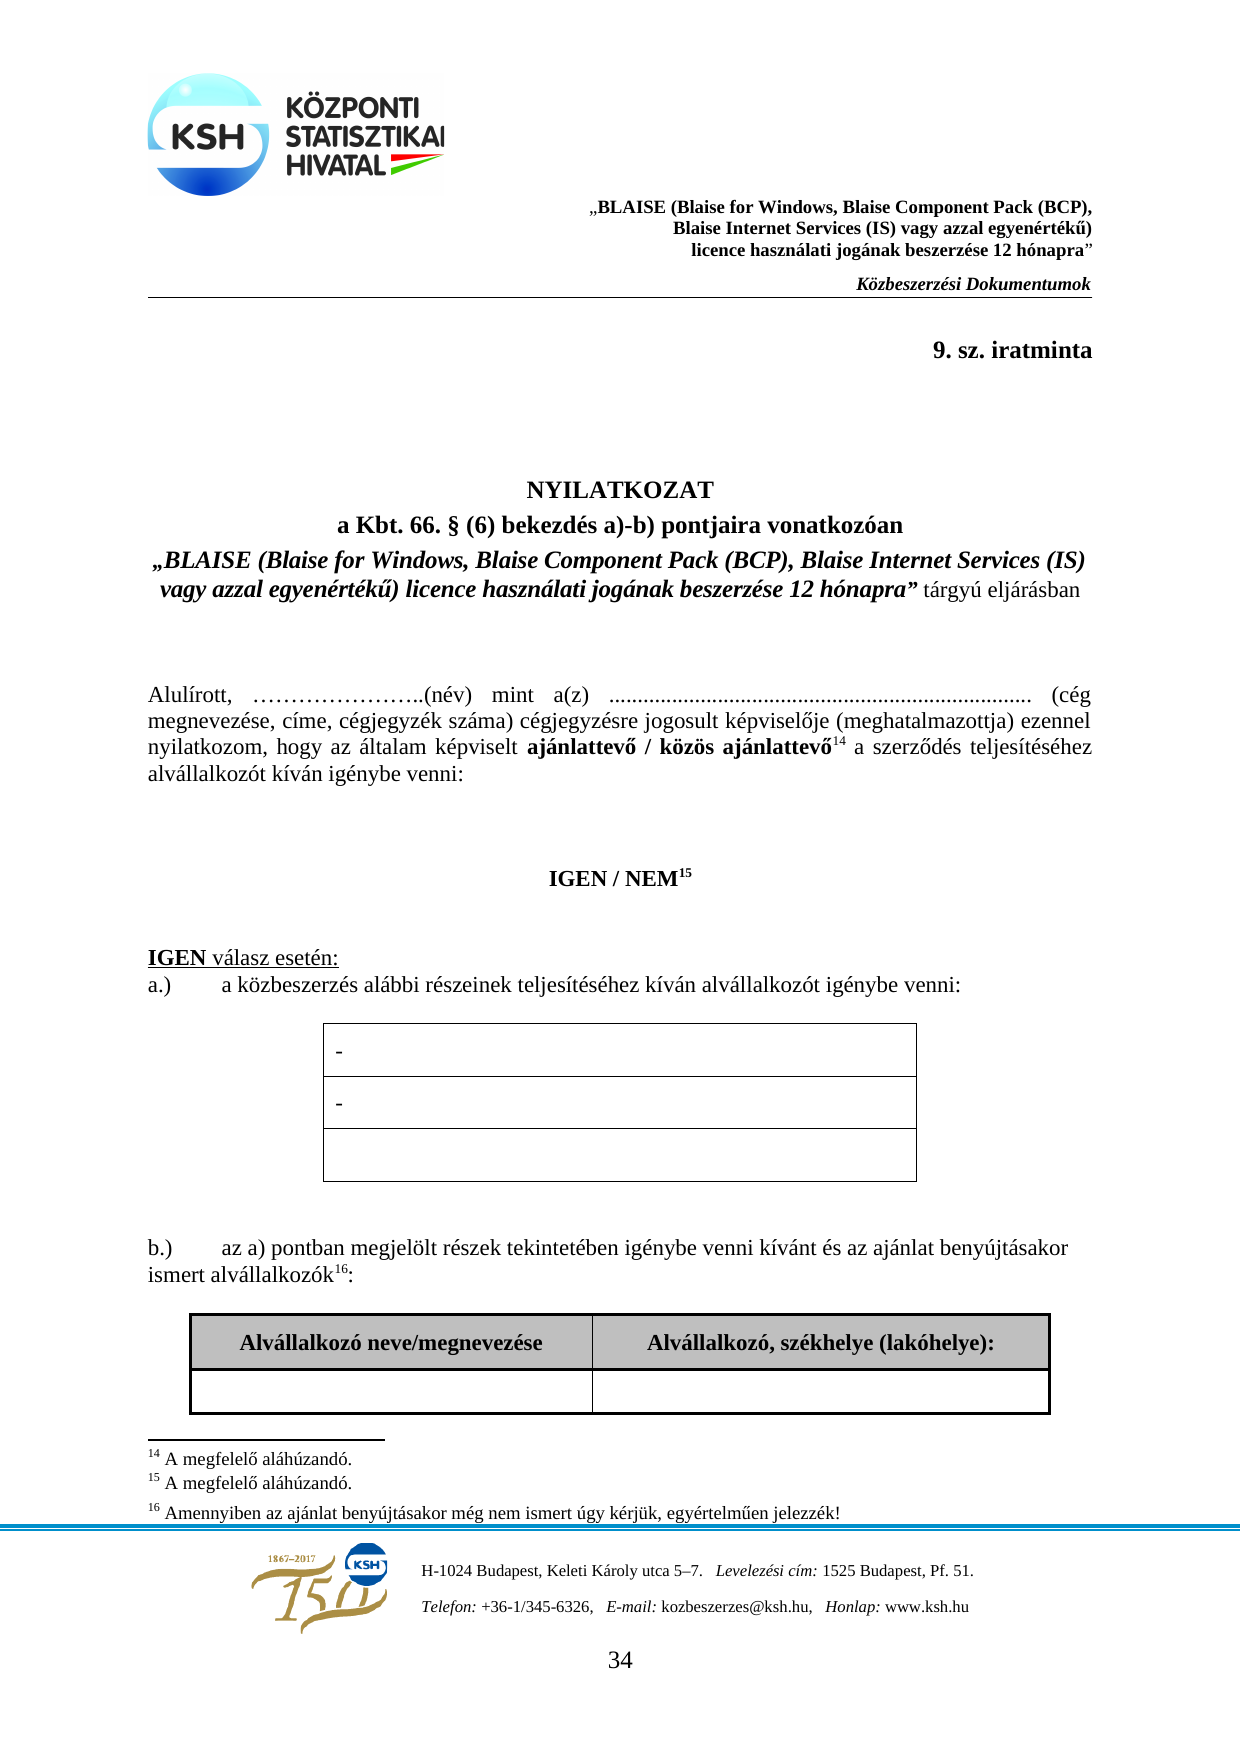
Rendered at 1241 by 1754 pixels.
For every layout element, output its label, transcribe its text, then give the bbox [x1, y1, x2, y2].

picture [147, 73, 445, 196]
picture [251, 1543, 388, 1634]
text NYILATKOZAT [148, 475, 1092, 504]
table_cell [593, 1371, 1048, 1412]
table_header Alvállalkozó neve/megnevezése [192, 1316, 592, 1368]
text IGEN válasz esetén: [148, 944, 1092, 971]
text a.) a közbeszerzés alábbi részeinek teljesítéséhez kíván alvállalkozót igénybe venni: [148, 971, 1092, 997]
text „BLAISE (Blaise for Windows, Blaise Component Pack (BCP), Blaise Internet Services (IS) vagy azzal egyenértékű) licence használati jogának beszerzése 12 hónapra” tárgyú eljárásban [148, 545, 1092, 603]
text b.) az a) pontban megjelölt részek tekintetében igénybe venni kívánt és az ajánlat benyújtásakor ismert alvállalkozók: [148, 1234, 1092, 1287]
text Alulírott, …………………..(név) mint a(z) .......................................................................... (cég megnevezése, címe, cégjegyzék száma) cégjegyzésre jogosult képviselője (meghatalmazottja) ezennel nyilatkozom, hogy az általam képviselt ajánlattevő / közös ajánlattevő a szerződés teljesítéséhez alvállalkozót kíván igénybe venni: [148, 681, 1092, 786]
table_header Alvállalkozó, székhelye (lakóhelye): [593, 1316, 1048, 1368]
text IGEN / NEM [148, 865, 1092, 892]
table_header - [324, 1024, 916, 1076]
text a Kbt. 66. § (6) bekezdés a)-b) pontjaira vonatkozóan [148, 510, 1092, 539]
table_cell [192, 1371, 592, 1412]
subtitle 9. sz. iratminta [148, 335, 1092, 364]
table_cell [324, 1129, 916, 1181]
table_cell - [324, 1077, 916, 1128]
